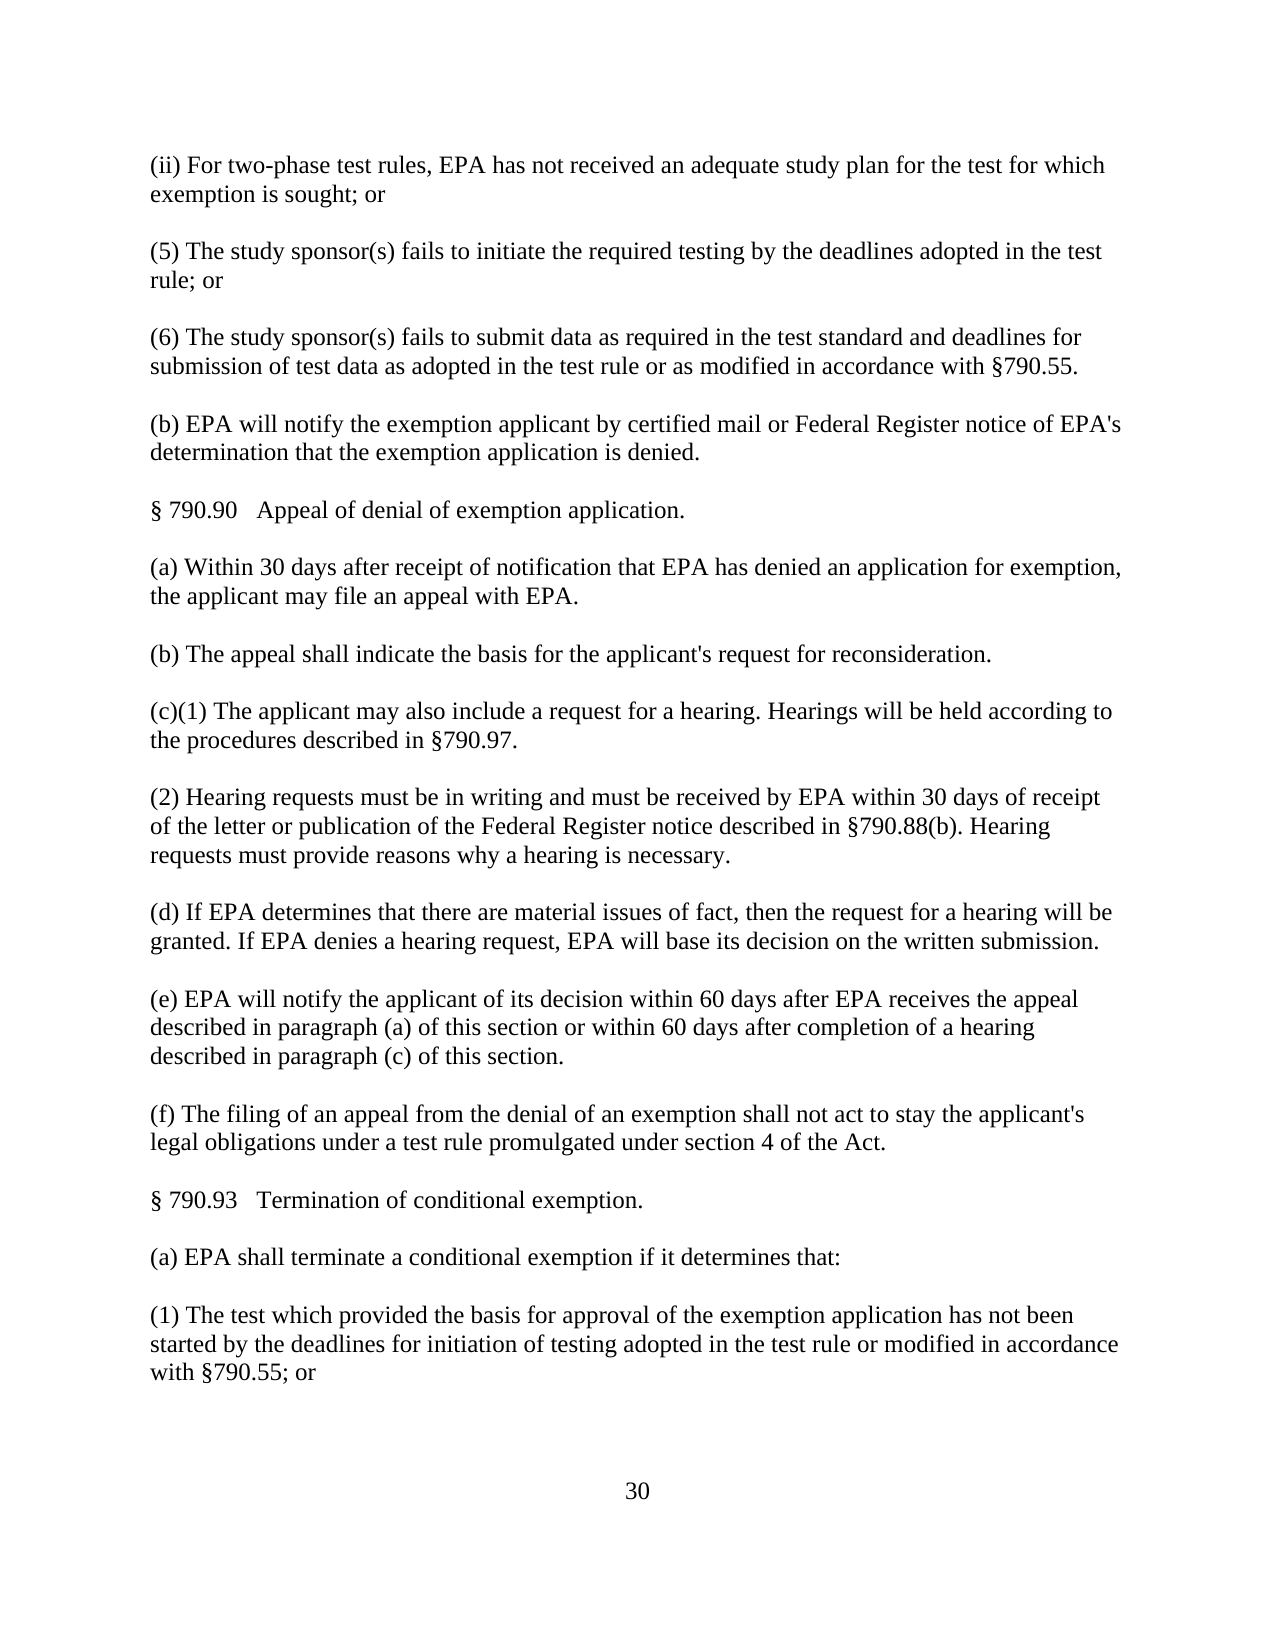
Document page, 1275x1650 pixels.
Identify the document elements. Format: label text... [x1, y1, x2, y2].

text § 790.90 Appeal of denial of exemption application. [150, 495, 1125, 524]
text (a) EPA shall terminate a conditional exemption if it determines that: [150, 1242, 1125, 1271]
text (ii) For two-phase test rules, EPA has not received an adequate study plan for the test for which exemption is sought; or [150, 150, 1125, 207]
text § 790.93 Termination of conditional exemption. [150, 1185, 1125, 1214]
text (a) Within 30 days after receipt of notification that EPA has denied an application for exemption, the applicant may file an appeal with EPA. [150, 552, 1125, 610]
text (5) The study sponsor(s) fails to initiate the required testing by the deadlines adopted in the test rule; or [150, 236, 1125, 294]
text (b) The appeal shall indicate the basis for the applicant's request for reconsideration. [150, 639, 1125, 667]
text (b) EPA will notify the exemption applicant by certified mail or Federal Register notice of EPA's determination that the exemption application is denied. [150, 409, 1125, 466]
text (6) The study sponsor(s) fails to submit data as required in the test standard and deadlines for submission of test data as adopted in the test rule or as modified in accordance with §790.55. [150, 322, 1125, 380]
text (f) The filing of an appeal from the denial of an exemption shall not act to stay the applicant's legal obligations under a test rule promulgated under section 4 of the Act. [150, 1099, 1125, 1156]
text (1) The test which provided the basis for approval of the exemption application has not been started by the deadlines for initiation of testing adopted in the test rule or modified in accordance with §790.55; or [150, 1300, 1125, 1386]
text (2) Hearing requests must be in writing and must be received by EPA within 30 days of receipt of the letter or publication of the Federal Register notice described in §790.88(b). Hearing requests must provide reasons why a hearing is necessary. [150, 782, 1125, 869]
text (d) If EPA determines that there are material issues of fact, then the request for a hearing will be granted. If EPA denies a hearing request, EPA will base its decision on the written submission. [150, 897, 1125, 955]
text (e) EPA will notify the applicant of its decision within 60 days after EPA receives the appeal described in paragraph (a) of this section or within 60 days after completion of a hearing described in paragraph (c) of this section. [150, 984, 1125, 1070]
text (c)(1) The applicant may also include a request for a hearing. Hearings will be held according to the procedures described in §790.97. [150, 696, 1125, 754]
